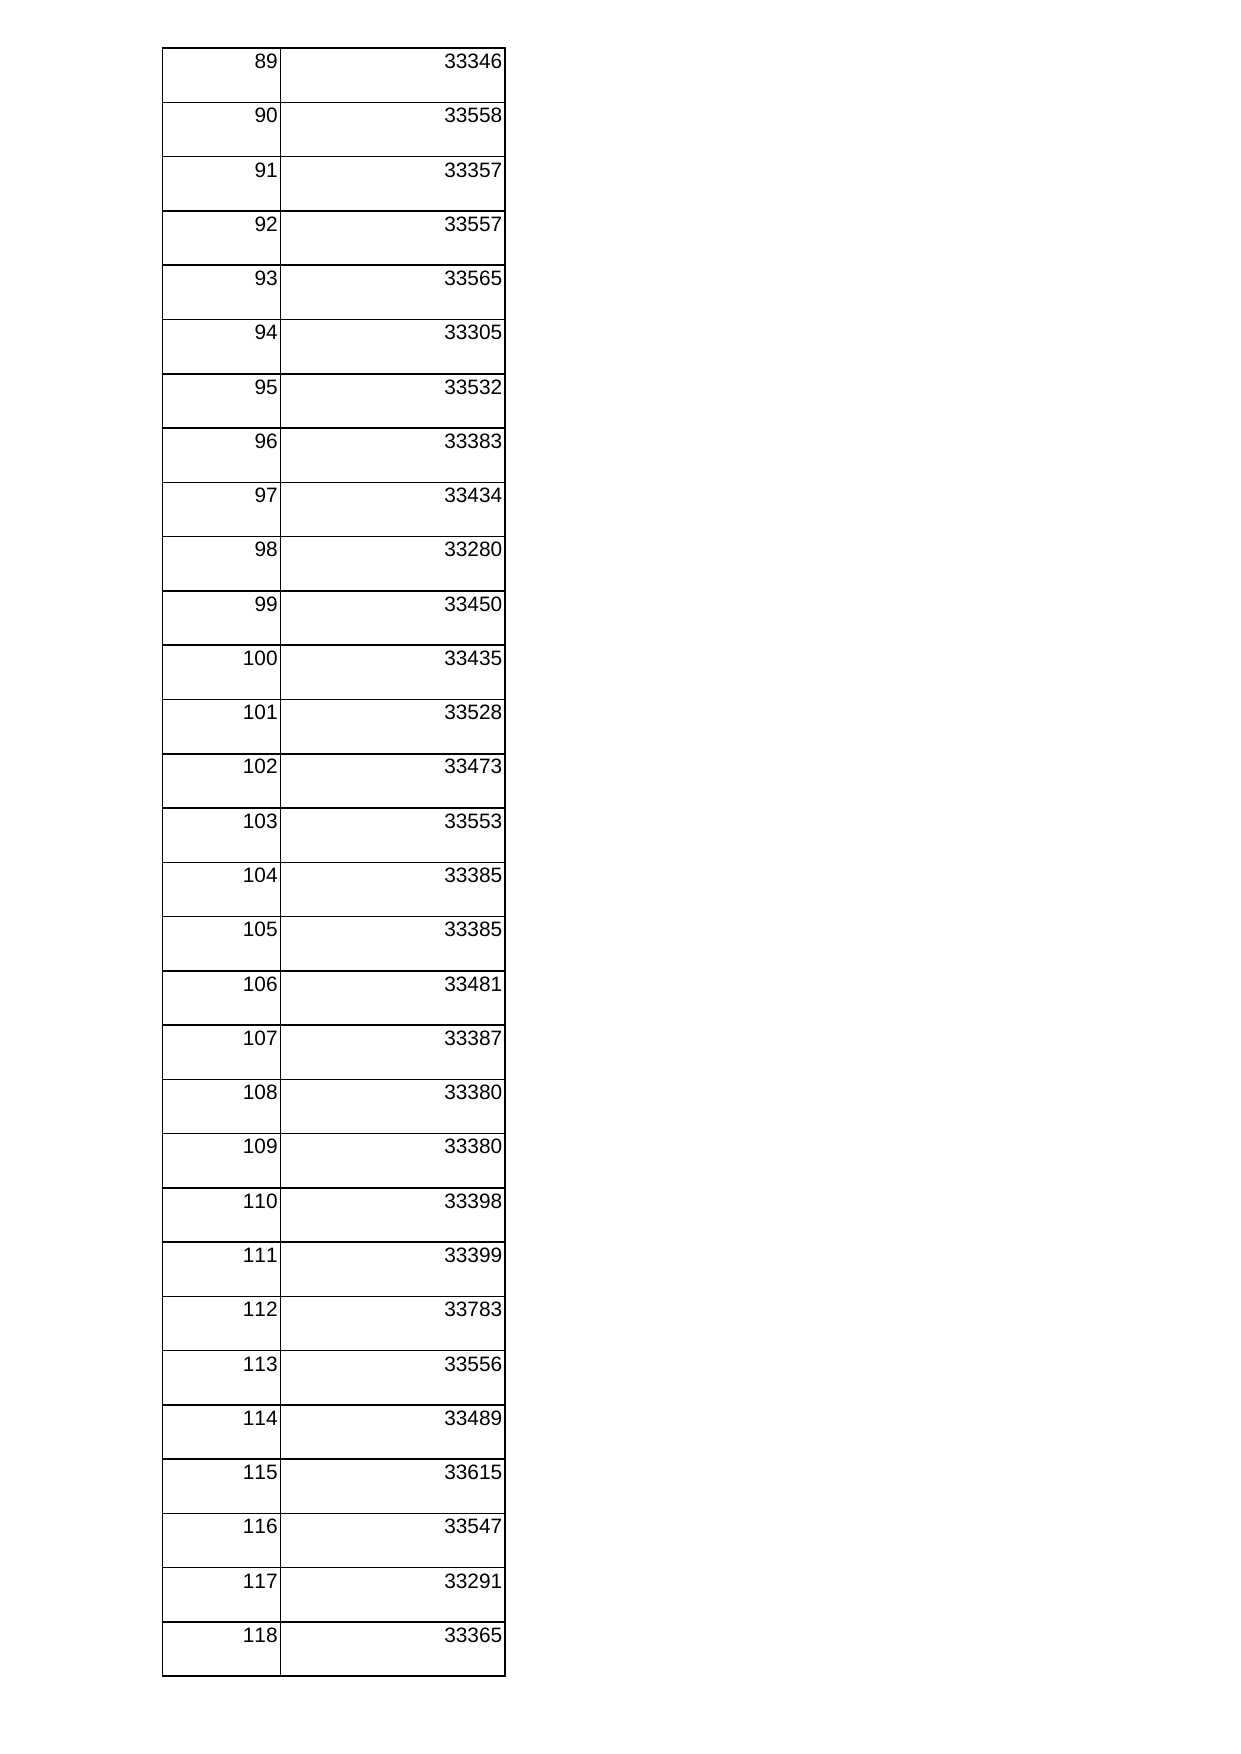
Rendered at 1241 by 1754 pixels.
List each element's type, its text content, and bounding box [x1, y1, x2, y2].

table_cell 102 [163, 755, 280, 807]
table_cell 33398 [281, 1189, 504, 1241]
table_cell 33383 [281, 429, 504, 481]
table_cell 111 [163, 1243, 280, 1296]
table_cell 104 [163, 863, 280, 916]
table_cell 33489 [281, 1406, 504, 1458]
table_cell 33305 [281, 320, 504, 373]
table_cell 33473 [281, 755, 504, 807]
table_cell 33450 [281, 592, 504, 644]
table_cell 33556 [281, 1351, 504, 1404]
table_cell 109 [163, 1134, 280, 1187]
table_cell 108 [163, 1080, 280, 1133]
table_cell 118 [163, 1623, 280, 1675]
table_cell 33380 [281, 1080, 504, 1133]
table_cell 91 [163, 157, 280, 210]
table_cell 116 [163, 1514, 280, 1567]
table_cell 98 [163, 537, 280, 590]
table_cell 114 [163, 1406, 280, 1458]
table_cell 103 [163, 809, 280, 861]
table_cell 33380 [281, 1134, 504, 1187]
table_cell 33434 [281, 483, 504, 536]
table_cell 33280 [281, 537, 504, 590]
table_cell 115 [163, 1460, 280, 1513]
table_cell 33528 [281, 700, 504, 753]
table_cell 33387 [281, 1026, 504, 1078]
table_cell 33532 [281, 375, 504, 427]
table_cell 33558 [281, 103, 504, 156]
table_cell 95 [163, 375, 280, 427]
table_cell 33291 [281, 1568, 504, 1621]
table_cell 99 [163, 592, 280, 644]
table_cell 93 [163, 266, 280, 319]
table_cell 33435 [281, 646, 504, 698]
table_cell 33357 [281, 157, 504, 210]
table_cell 96 [163, 429, 280, 481]
table_cell 33547 [281, 1514, 504, 1567]
table_cell 110 [163, 1189, 280, 1241]
table_cell 33346 [281, 49, 504, 102]
table_cell 107 [163, 1026, 280, 1078]
table_cell 90 [163, 103, 280, 156]
table_cell 33365 [281, 1623, 504, 1675]
table_cell 117 [163, 1568, 280, 1621]
table_cell 33565 [281, 266, 504, 319]
table_cell 92 [163, 212, 280, 264]
table_cell 112 [163, 1297, 280, 1350]
table_cell 106 [163, 972, 280, 1024]
table_cell 94 [163, 320, 280, 373]
table_cell 97 [163, 483, 280, 536]
table_cell 33553 [281, 809, 504, 861]
table_cell 33399 [281, 1243, 504, 1296]
table_cell 33615 [281, 1460, 504, 1513]
table_cell 33783 [281, 1297, 504, 1350]
table_cell 101 [163, 700, 280, 753]
table_cell 33557 [281, 212, 504, 264]
table_cell 33385 [281, 863, 504, 916]
table_cell 100 [163, 646, 280, 698]
table_cell 105 [163, 917, 280, 970]
table_cell 89 [163, 49, 280, 102]
table_cell 33481 [281, 972, 504, 1024]
table_cell 33385 [281, 917, 504, 970]
table_cell 113 [163, 1351, 280, 1404]
